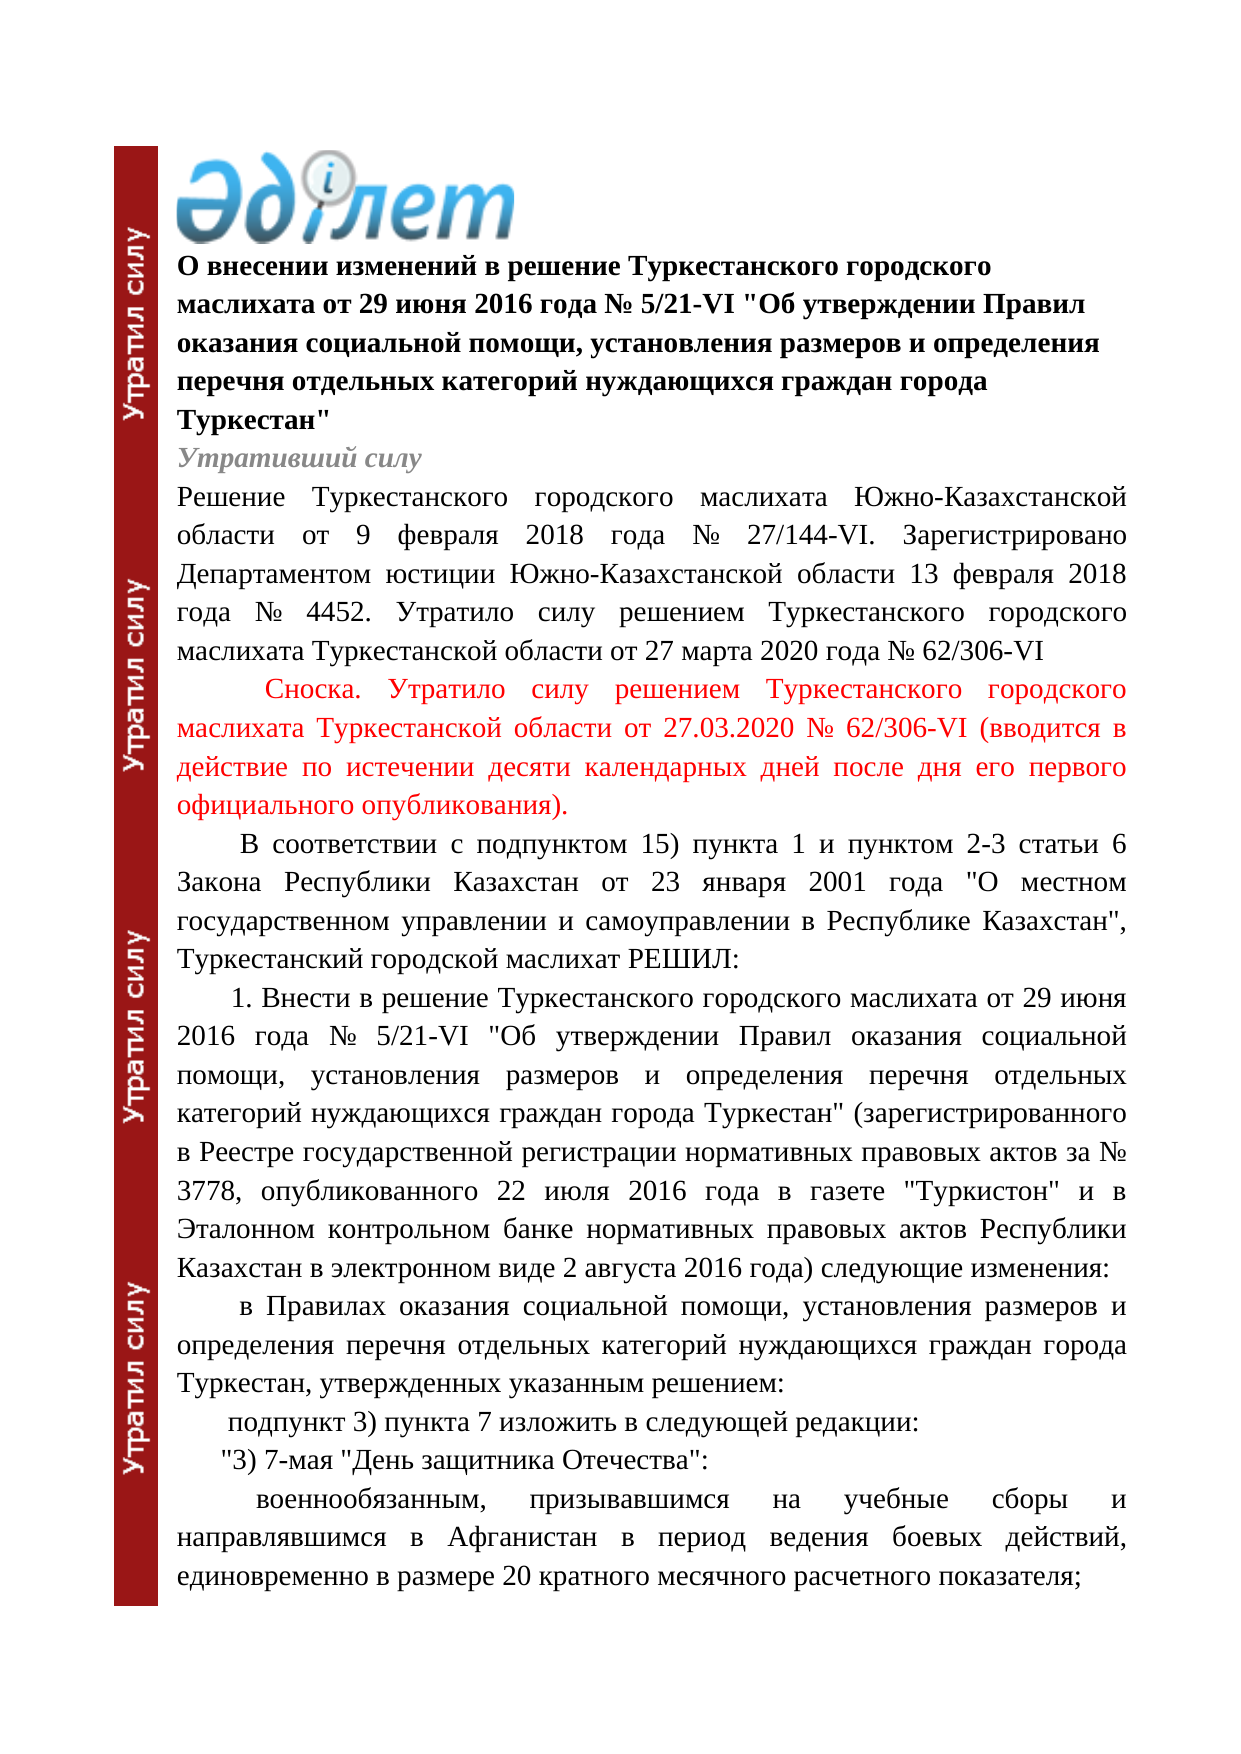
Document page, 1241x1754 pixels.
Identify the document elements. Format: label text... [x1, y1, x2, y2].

picture [176, 150, 515, 244]
text Утративший силу [112, 440, 1128, 474]
text Сноска. Утратило силу решением Туркестанского городского маслихата Туркестанской области от 27.03.2020 № 62/306-VI (вводится в действие по истечении десяти календарных дней после дня его первого официального опубликования). [112, 672, 1128, 821]
text в Правилах оказания социальной помощи, установления размеров и определения перечня отдельных категорий нуждающихся граждан города Туркестан, утвержденных указанным решением: [112, 1288, 1128, 1399]
text В соответствии с подпунктом 15) пункта 1 и пунктом 2-3 статьи 6 Закона Республики Казахстан от 23 января 2001 года "О местном государственном управлении и самоуправлении в Республике Казахстан", Туркестанский городской маслихат РЕШИЛ: [112, 826, 1128, 975]
picture [114, 146, 158, 248]
picture [114, 667, 158, 672]
picture [114, 474, 158, 479]
picture [114, 975, 158, 980]
picture [114, 1437, 158, 1442]
picture [114, 1283, 158, 1288]
text "3) 7-мая "День защитника Отечества": [112, 1442, 1128, 1476]
picture [114, 1399, 158, 1404]
picture [114, 1592, 158, 1606]
text военнообязанным, призывавшимся на учебные сборы и направлявшимся в Афганистан в период ведения боевых действий, единовременно в размере 20 кратного месячного расчетного показателя; [112, 1481, 1128, 1592]
text подпункт 3) пункта 7 изложить в следующей редакции: [112, 1404, 1128, 1437]
picture [114, 821, 158, 826]
picture [114, 1476, 158, 1481]
text 1. Внести в решение Туркестанского городского маслихата от 29 июня 2016 года № 5/21-VI "Об утверждении Правил оказания социальной помощи, установления размеров и определения перечня отдельных категорий нуждающихся граждан города Туркестан" (зарегистрированного в Реестре государственной регистрации нормативных правовых актов за № 3778, опубликованного 22 июля 2016 года в газете "Туркистон" и в Эталонном контрольном банке нормативных правовых актов Республики Казахстан в электронном виде 2 августа 2016 года) следующие изменения: [112, 980, 1128, 1283]
text О внесении изменений в решение Туркестанского городского маслихата от 29 июня 2016 года № 5/21-VI "Об утверждении Правил оказания социальной помощи, установления размеров и определения перечня отдельных категорий нуждающихся граждан города Туркестан" [112, 248, 1128, 435]
text Решение Туркестанского городского маслихата Южно-Казахстанской области от 9 февраля 2018 года № 27/144-VI. Зарегистрировано Департаментом юстиции Южно-Казахстанской области 13 февраля 2018 года № 4452. Утратило силу решением Туркестанского городского маслихата Туркестанской области от 27 марта 2020 года № 62/306-VI [112, 479, 1128, 667]
picture [114, 435, 158, 440]
